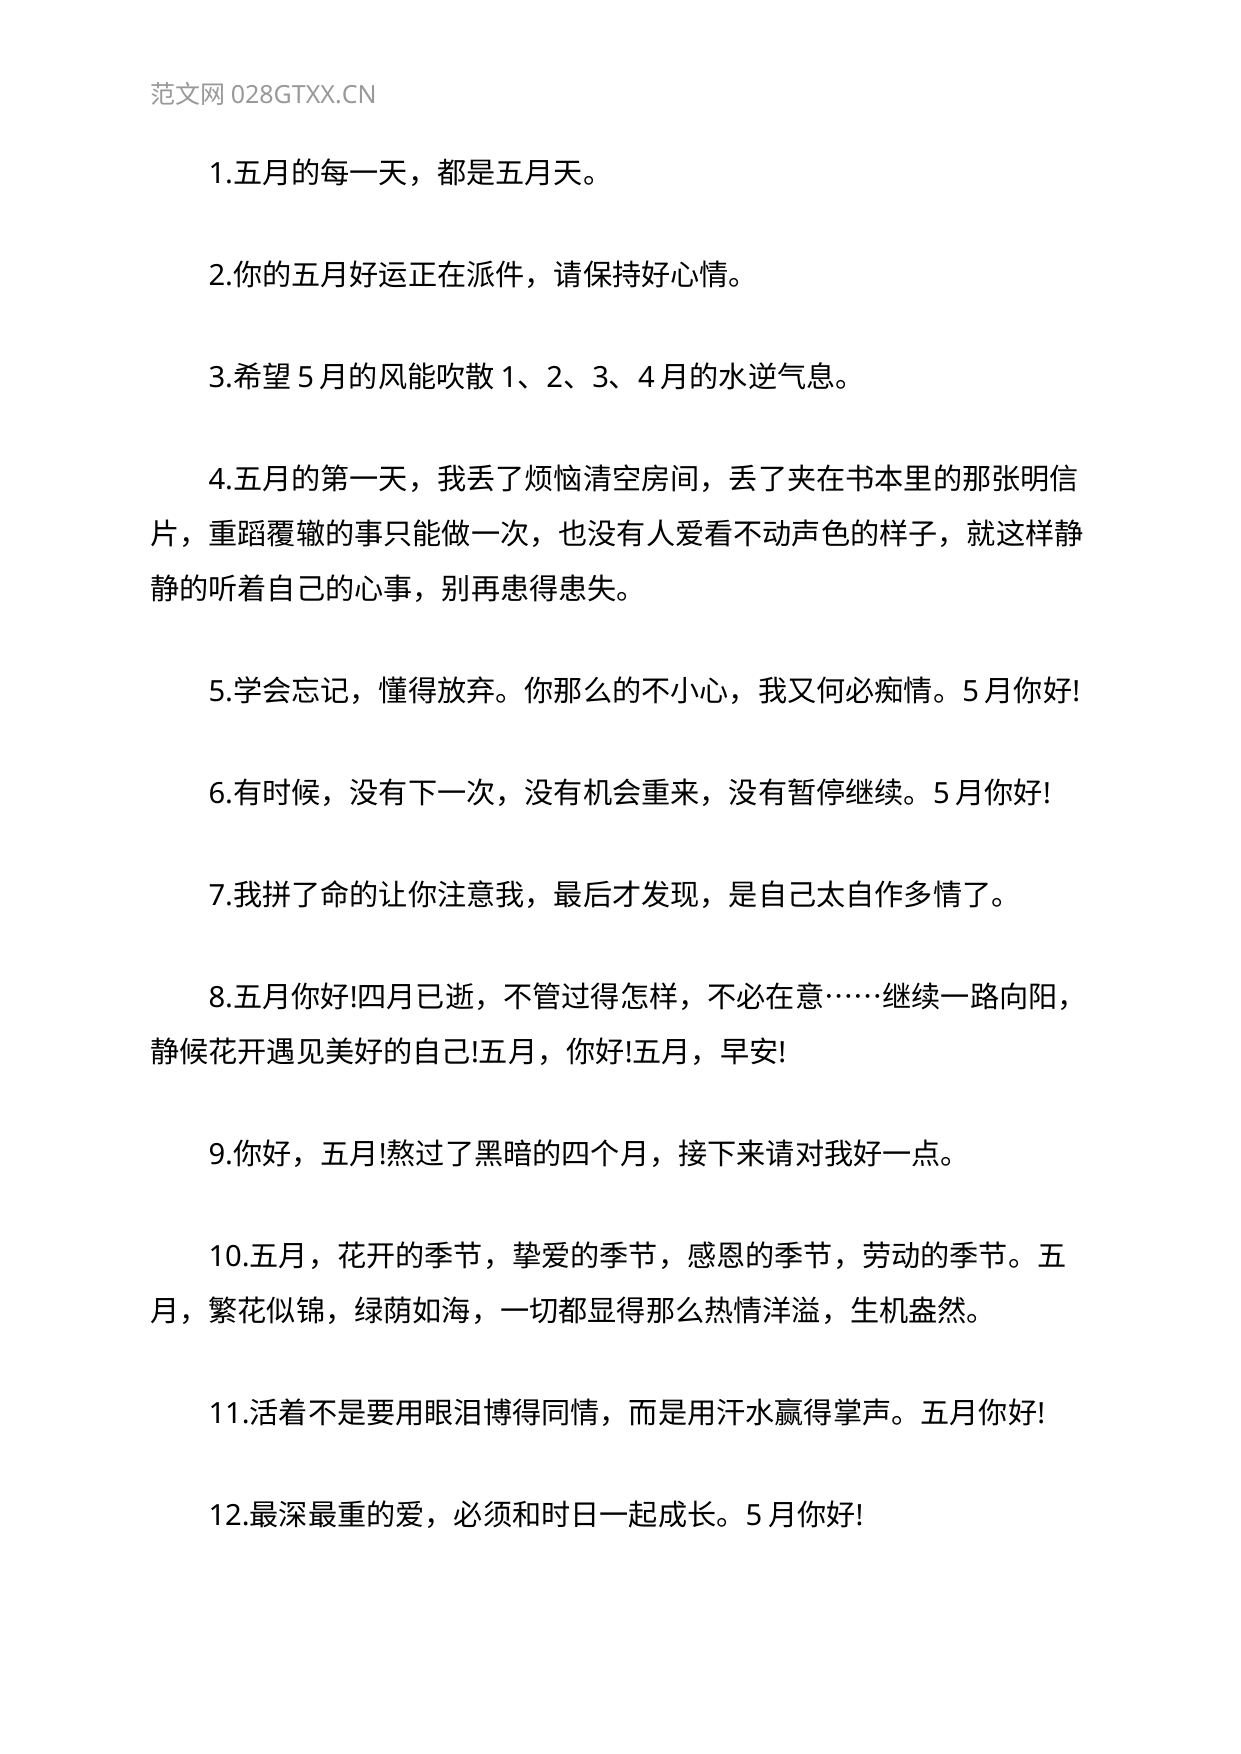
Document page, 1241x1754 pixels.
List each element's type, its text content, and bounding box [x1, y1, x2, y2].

text 4.五月的第一天，我丢了烦恼清空房间，丢了夹在书本里的那张明信片，重蹈覆辙的事只能做一次，也没有人爱看不动声色的样子，就这样静静的听着自己的心事，别再患得患失。 [150, 456, 1090, 608]
text 6.有时候，没有下一次，没有机会重来，没有暂停继续。5月你好! [150, 769, 1090, 812]
text 9.你好，五月!熬过了黑暗的四个月，接下来请对我好一点。 [150, 1131, 1090, 1173]
text 8.五月你好!四月已逝，不管过得怎样，不必在意……继续一路向阳，静候花开遇见美好的自己!五月，你好!五月，早安! [150, 973, 1090, 1071]
text 2.你的五月好运正在派件，请保持好心情。 [150, 252, 1090, 294]
text 7.我拼了命的让你注意我，最后才发现，是自己太自作多情了。 [150, 872, 1090, 914]
text 12.最深最重的爱，必须和时日一起成长。5月你好! [150, 1491, 1090, 1534]
text 1.五月的每一天，都是五月天。 [150, 150, 1090, 192]
text 11.活着不是要用眼泪博得同情，而是用汗水赢得掌声。五月你好! [150, 1389, 1090, 1432]
text 5.学会忘记，懂得放弃。你那么的不小心，我又何必痴情。5月你好! [150, 668, 1090, 710]
text 10.五月，花开的季节，挚爱的季节，感恩的季节，劳动的季节。五月，繁花似锦，绿荫如海，一切都显得那么热情洋溢，生机盎然。 [150, 1232, 1090, 1330]
text 3.希望5月的风能吹散1、2、3、4月的水逆气息。 [150, 354, 1090, 396]
